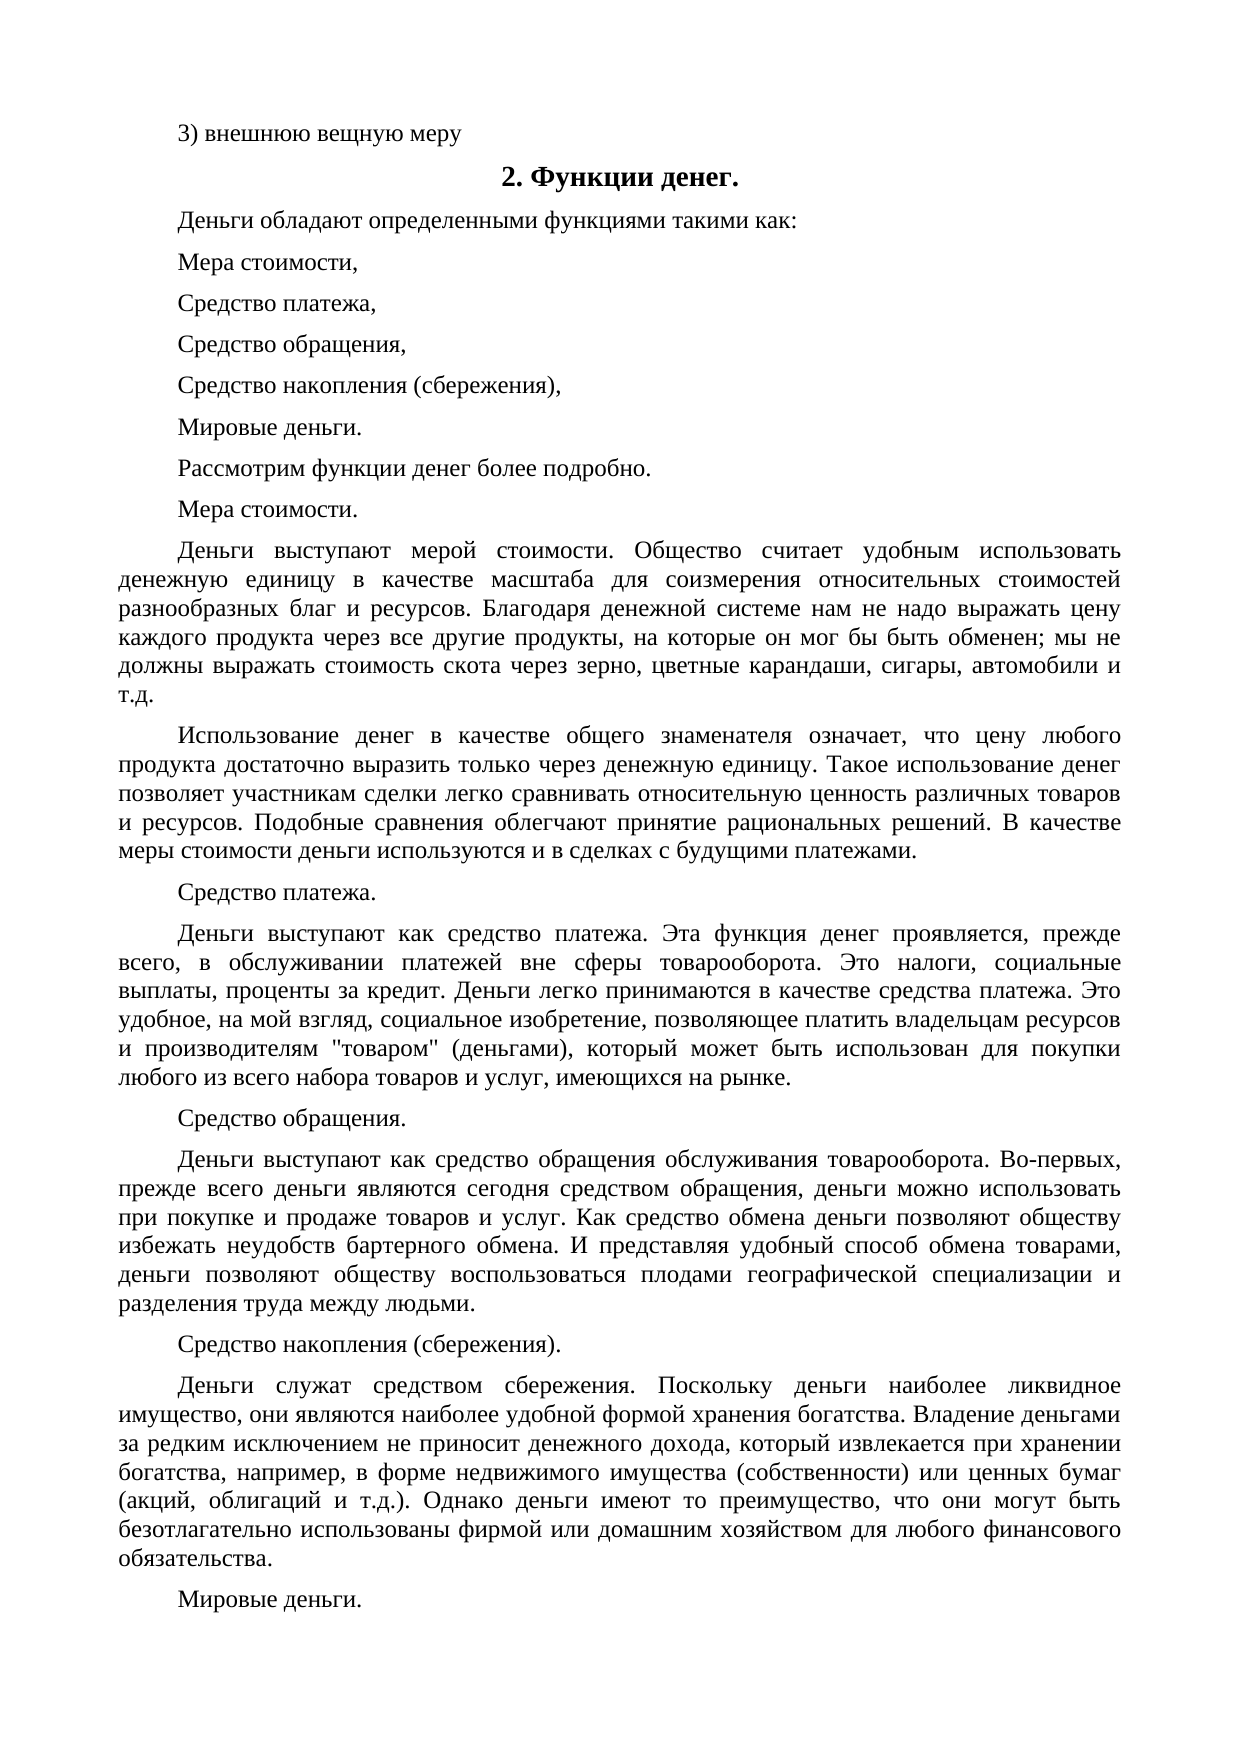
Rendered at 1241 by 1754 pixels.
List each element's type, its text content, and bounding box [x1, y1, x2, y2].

text Мера стоимости, [118, 247, 1122, 275]
text 2. Функции денег. [118, 159, 1122, 193]
text Мировые деньги. [118, 412, 1122, 440]
text Деньги служат средством сбережения. Поскольку деньги наиболее ликвидное имущество, они являются наиболее удобной формой хранения богатства. Владение деньгами за редким исключением не приносит денежного дохода, который извлекается при хранении богатства, например, в форме недвижимого имущества (собственности) или ценных бумаг (акций, облигаций и т.д.). Однако деньги имеют то преимущество, что они могут быть безотлагательно использованы фирмой или домашним хозяйством для любого финансового обязательства. [118, 1370, 1122, 1572]
text Средство обращения, [118, 329, 1122, 358]
text Средство накопления (сбережения). [118, 1329, 1122, 1358]
text Деньги выступают как средство платежа. Эта функция денег проявляется, прежде всего, в обслуживании платежей вне сферы товарооборота. Это налоги, социальные выплаты, проценты за кредит. Деньги легко принимаются в качестве средства платежа. Это удобное, на мой взгляд, социальное изобретение, позволяющее платить владельцам ресурсов и производителям "товаром" (деньгами), который может быть использован для покупки любого из всего набора товаров и услуг, имеющихся на рынке. [118, 918, 1122, 1090]
text Мировые деньги. [118, 1584, 1122, 1613]
text Деньги обладают определенными функциями такими как: [118, 205, 1122, 234]
text Деньги выступают как средство обращения обслуживания товарооборота. Во-первых, прежде всего деньги являются сегодня средством обращения, деньги можно использовать при покупке и продаже товаров и услуг. Как средство обмена деньги позволяют обществу избежать неудобств бартерного обмена. И представляя удобный способ обмена товарами, деньги позволяют обществу воспользоваться плодами географической специализации и разделения труда между людьми. [118, 1144, 1122, 1317]
text Рассмотрим функции денег более подробно. [118, 453, 1122, 482]
text Использование денег в качестве общего знаменателя означает, что цену любого продукта достаточно выразить только через денежную единицу. Такое использование денег позволяет участникам сделки легко сравнивать относительную ценность различных товаров и ресурсов. Подобные сравнения облегчают принятие рациональных решений. В качестве меры стоимости деньги используются и в сделках с будущими платежами. [118, 720, 1122, 864]
text Деньги выступают мерой стоимости. Общество считает удобным использовать денежную единицу в качестве масштаба для соизмерения относительных стоимостей разнообразных благ и ресурсов. Благодаря денежной системе нам не надо выражать цену каждого продукта через все другие продукты, на которые он мог бы быть обменен; мы не должны выражать стоимость скота через зерно, цветные карандаши, сигары, автомобили и т.д. [118, 535, 1122, 708]
text Средство платежа, [118, 288, 1122, 317]
text Средство обращения. [118, 1103, 1122, 1132]
text 3) внешнюю вещную меру [118, 118, 1122, 147]
text Средство накопления (сбережения), [118, 370, 1122, 399]
text Средство платежа. [118, 877, 1122, 905]
text Мера стоимости. [118, 494, 1122, 523]
